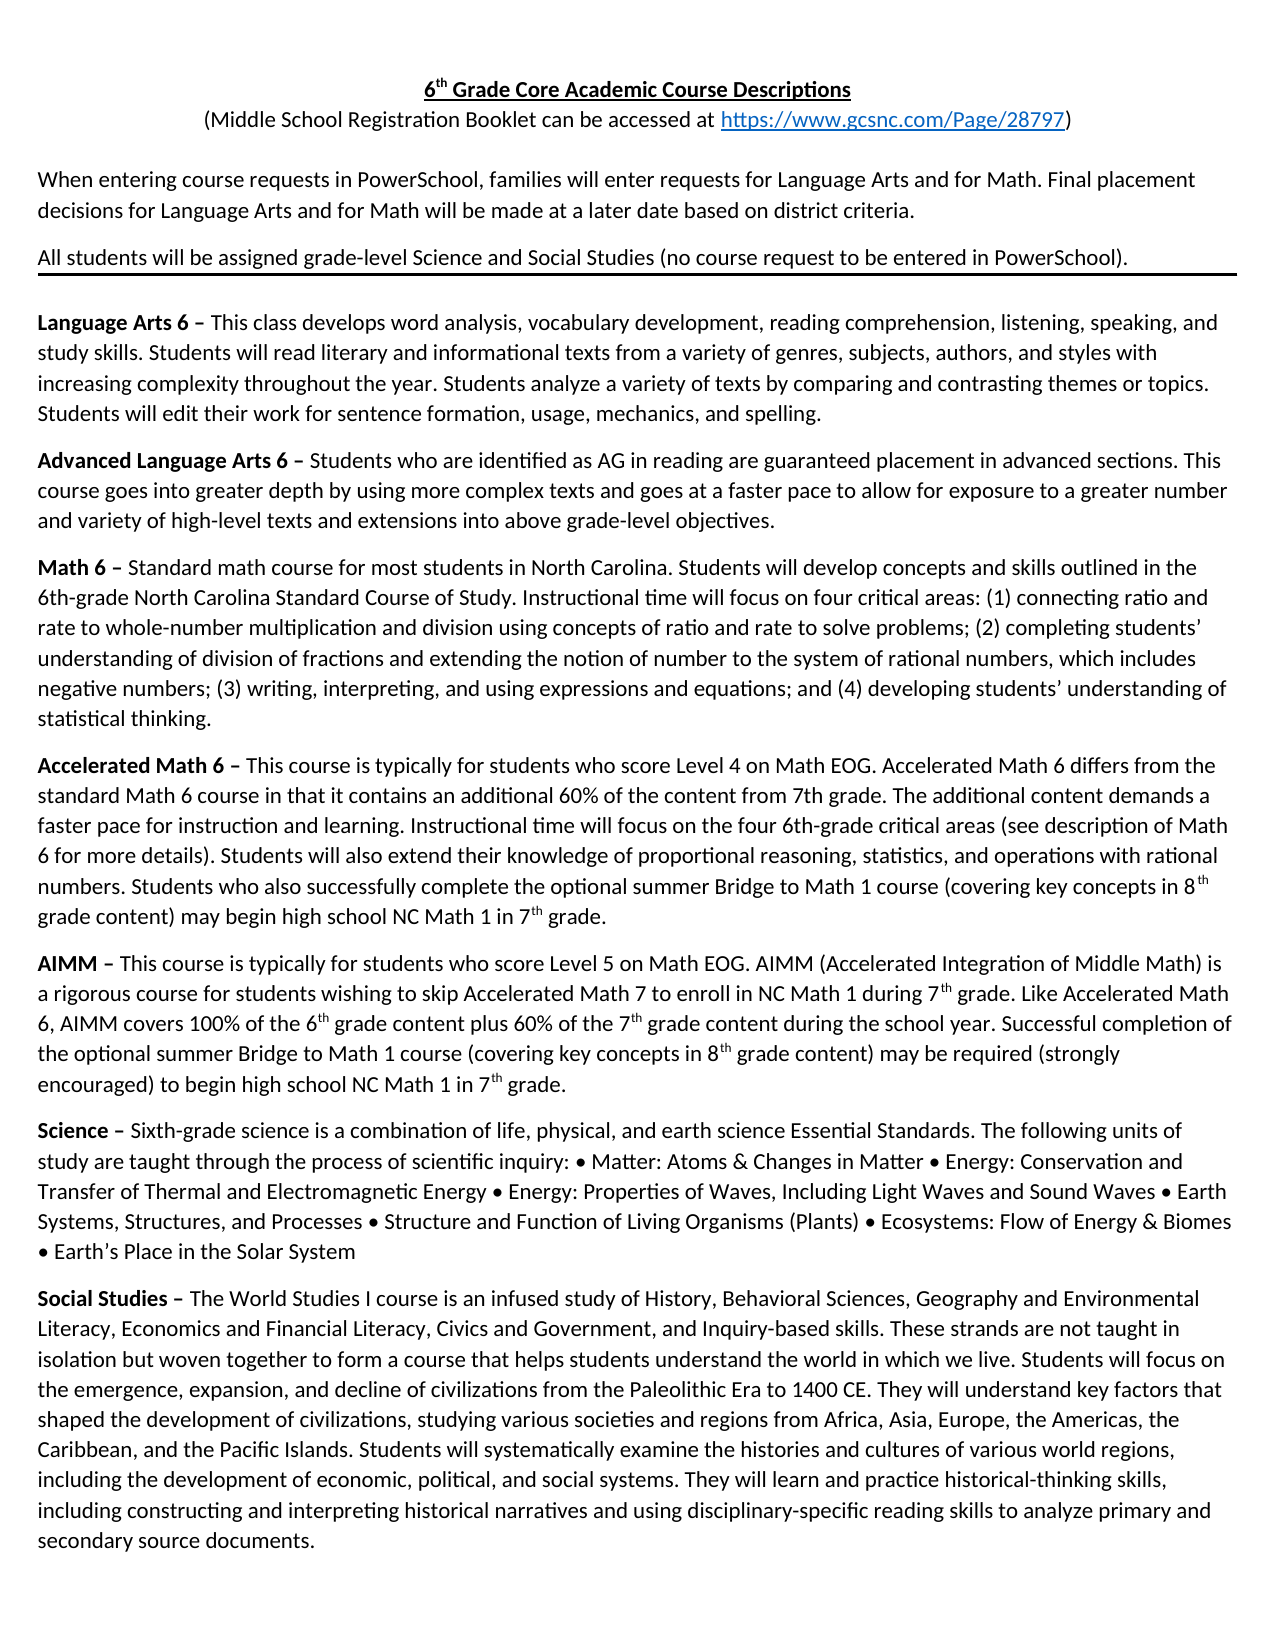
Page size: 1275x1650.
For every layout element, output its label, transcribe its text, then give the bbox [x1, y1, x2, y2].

text 6th Grade Core Academic Course Descriptions [37, 75, 1237, 103]
text Language Arts 6 – This class develops word analysis, vocabulary development, reading comprehension, listening, speaking, and study skills. Students will read literary and informational texts from a variety of genres, subjects, authors, and styles with increasing complexity throughout the year. Students analyze a variety of texts by comparing and contrasting themes or topics. Students will edit their work for sentence formation, usage, mechanics, and spelling. [37, 308, 1237, 427]
text Science – Sixth-grade science is a combination of life, physical, and earth science Essential Standards. The following units of study are taught through the process of scientific inquiry: • Matter: Atoms & Changes in Matter • Energy: Conservation and Transfer of Thermal and Electromagnetic Energy • Energy: Properties of Waves, Including Light Waves and Sound Waves • Earth Systems, Structures, and Processes • Structure and Function of Living Organisms (Plants) • Ecosystems: Flow of Energy & Biomes • Earth’s Place in the Solar System [37, 1117, 1237, 1266]
text All students will be assigned grade-level Science and Social Studies (no course request to be entered in PowerSchool). [37, 243, 1237, 276]
text Advanced Language Arts 6 – Students who are identified as AG in reading are guaranteed placement in advanced sections. This course goes into greater depth by using more complex texts and goes at a faster pace to allow for exposure to a greater number and variety of high-level texts and extensions into above grade-level objectives. [37, 446, 1237, 534]
text Social Studies – The World Studies I course is an infused study of History, Behavioral Sciences, Geography and Environmental Literacy, Economics and Financial Literacy, Civics and Government, and Inquiry-based skills. These strands are not taught in isolation but woven together to form a course that helps students understand the world in which we live. Students will focus on the emergence, expansion, and decline of civilizations from the Paleolithic Era to 1400 CE. They will understand key factors that shaped the development of civilizations, studying various societies and regions from Africa, Asia, Europe, the Americas, the Caribbean, and the Pacific Islands. Students will systematically examine the histories and cultures of various world regions, including the development of economic, political, and social systems. They will learn and practice historical-thinking skills, including constructing and interpreting historical narratives and using disciplinary-specific reading skills to analyze primary and secondary source documents. [37, 1284, 1237, 1554]
text Accelerated Math 6 – This course is typically for students who score Level 4 on Math EOG. Accelerated Math 6 differs from the standard Math 6 course in that it contains an additional 60% of the content from 7th grade. The additional content demands a faster pace for instruction and learning. Instructional time will focus on the four 6th-grade critical areas (see description of Math 6 for more details). Students will also extend their knowledge of proportional reasoning, statistics, and operations with rational numbers. Students who also successfully complete the optional summer Bridge to Math 1 course (covering key concepts in 8th grade content) may begin high school NC Math 1 in 7th grade. [37, 751, 1237, 930]
text Math 6 – Standard math course for most students in North Carolina. Students will develop concepts and skills outlined in the 6th-grade North Carolina Standard Course of Study. Instructional time will focus on four critical areas: (1) connecting ratio and rate to whole-number multiplication and division using concepts of ratio and rate to solve problems; (2) completing students’ understanding of division of fractions and extending the notion of number to the system of rational numbers, which includes negative numbers; (3) writing, interpreting, and using expressions and equations; and (4) developing students’ understanding of statistical thinking. [37, 553, 1237, 732]
text (Middle School Registration Booklet can be accessed at https://www.gcsnc.com/Page/28797) [37, 105, 1237, 133]
text AIMM – This course is typically for students who score Level 5 on Math EOG. AIMM (Accelerated Integration of Middle Math) is a rigorous course for students wishing to skip Accelerated Math 7 to enroll in NC Math 1 during 7th grade. Like Accelerated Math 6, AIMM covers 100% of the 6th grade content plus 60% of the 7th grade content during the school year. Successful completion of the optional summer Bridge to Math 1 course (covering key concepts in 8th grade content) may be required (strongly encouraged) to begin high school NC Math 1 in 7th grade. [37, 949, 1237, 1098]
text When entering course requests in PowerSchool, families will enter requests for Language Arts and for Math. Final placement decisions for Language Arts and for Math will be made at a later date based on district criteria. [37, 166, 1237, 224]
